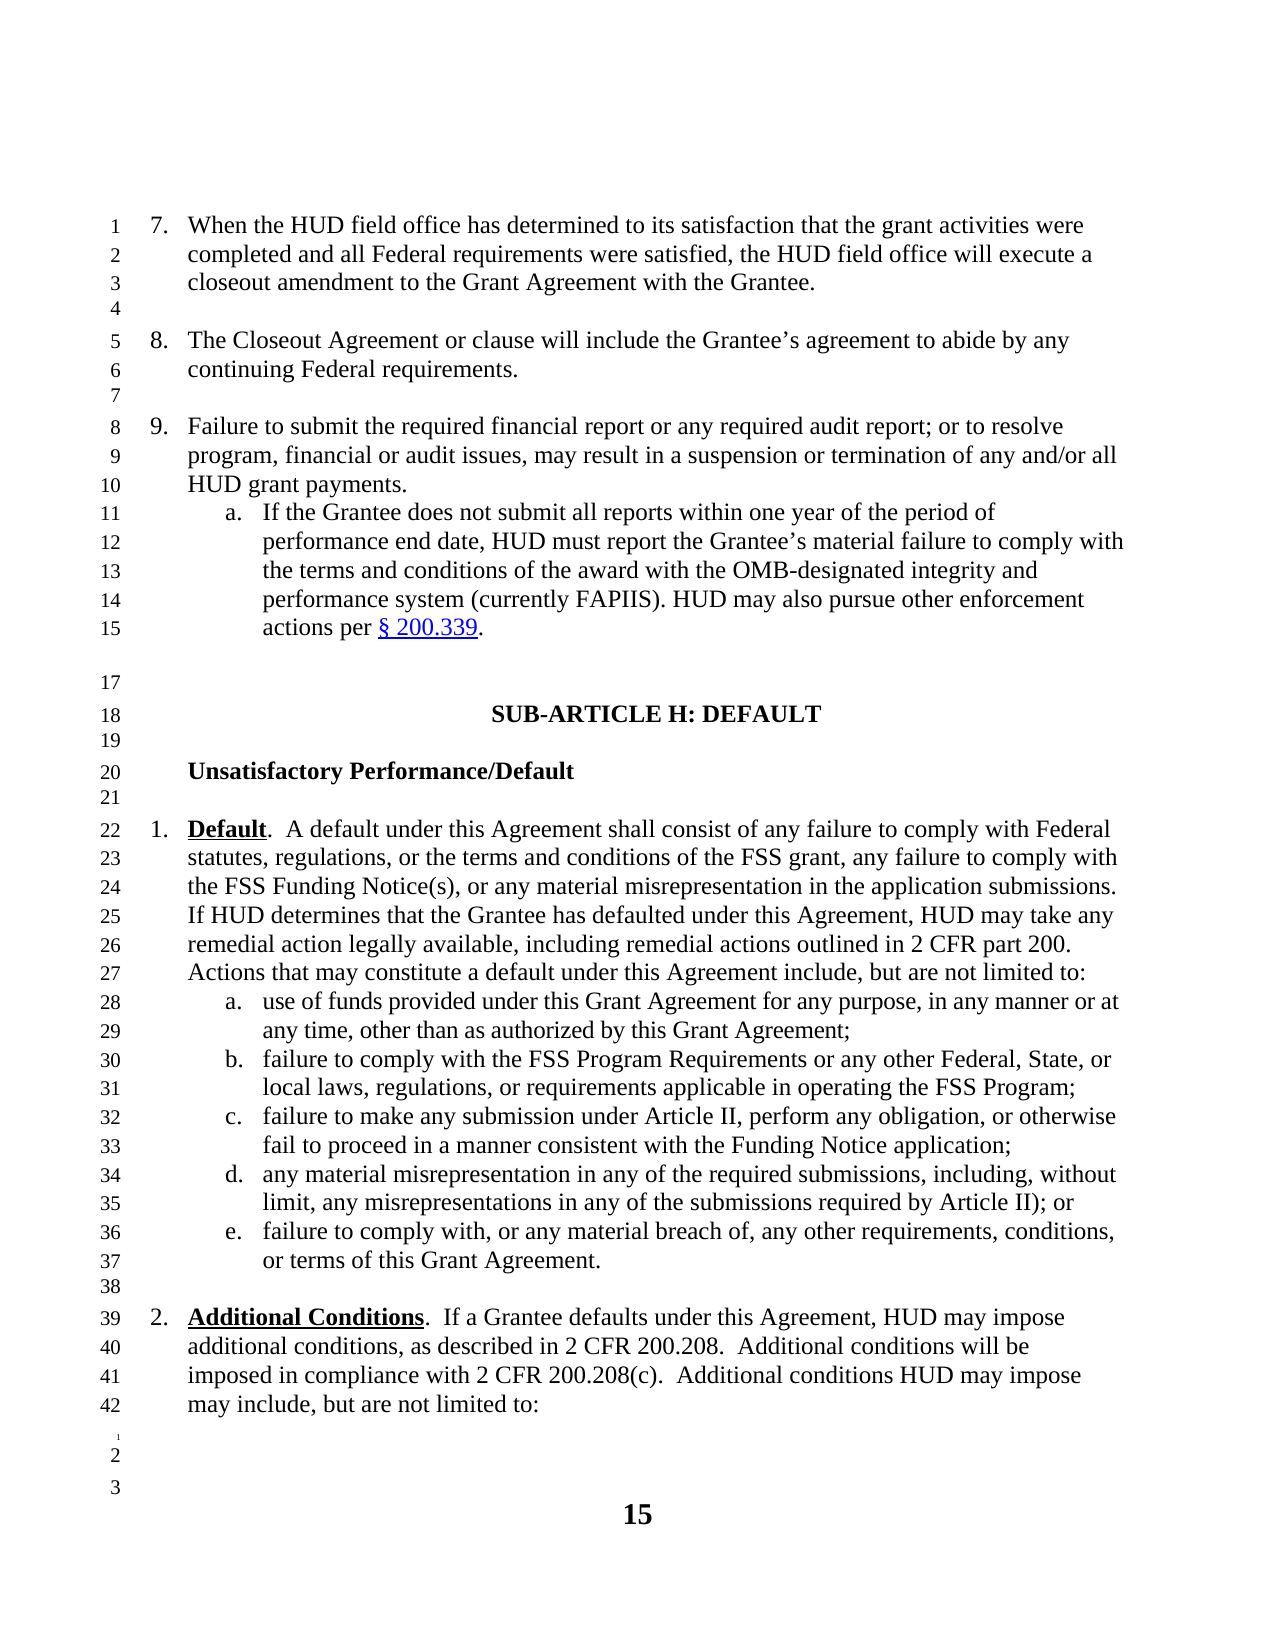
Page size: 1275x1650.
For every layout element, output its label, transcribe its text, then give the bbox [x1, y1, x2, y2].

list Additional Conditions. If a Grantee defaults under this Agreement, HUD may impose additional conditions, as described in 2 CFR 200.208. Additional conditions will be imposed in compliance with 2 CFR 200.208(c). Additional conditions HUD may impose may include, but are not limited to: [150, 1302, 1110, 1417]
list failure to comply with, or any material breach of, any other requirements, conditions, or terms of this Grant Agreement. [225, 1216, 1125, 1274]
list use of funds provided under this Grant Agreement for any purpose, in any manner or at any time, other than as authorized by this Grant Agreement; [225, 986, 1125, 1044]
list failure to make any submission under Article II, perform any obligation, or otherwise fail to proceed in a manner consistent with the Funding Notice application; [225, 1101, 1125, 1159]
list Default. A default under this Agreement shall consist of any failure to comply with Federal statutes, regulations, or the terms and conditions of the FSS grant, any failure to comply with the FSS Funding Notice(s), or any material misrepresentation in the application submissions. If HUD determines that the Grantee has defaulted under this Agreement, HUD may take any remedial action legally available, including remedial actions outlined in 2 CFR part 200. Actions that may constitute a default under this Agreement include, but are not limited to: [150, 814, 1125, 986]
text SUB-ARTICLE H: DEFAULT [187, 699, 1125, 727]
list When the HUD field office has determined to its satisfaction that the grant activities were completed and all Federal requirements were satisfied, the HUD field office will execute a closeout amendment to the Grant Agreement with the Grantee. [150, 210, 1125, 296]
list The Closeout Agreement or clause will include the Grantee’s agreement to abide by any continuing Federal requirements. [150, 325, 1125, 382]
list any material misrepresentation in any of the required submissions, including, without limit, any misrepresentations in any of the submissions required by Article II); or [225, 1159, 1125, 1216]
list Failure to submit the required financial report or any required audit report; or to resolve program, financial or audit issues, may result in a suspension or termination of any and/or all HUD grant payments. [150, 411, 1125, 497]
text Unsatisfactory Performance/Default [187, 756, 1125, 785]
list failure to comply with the FSS Program Requirements or any other Federal, State, or local laws, regulations, or requirements applicable in operating the FSS Program; [225, 1044, 1125, 1101]
list If the Grantee does not submit all reports within one year of the period of performance end date, HUD must report the Grantee’s material failure to comply with the terms and conditions of the award with the OMB-designated integrity and performance system (currently FAPIIS). HUD may also pursue other enforcement actions per § 200.339. [225, 497, 1125, 670]
